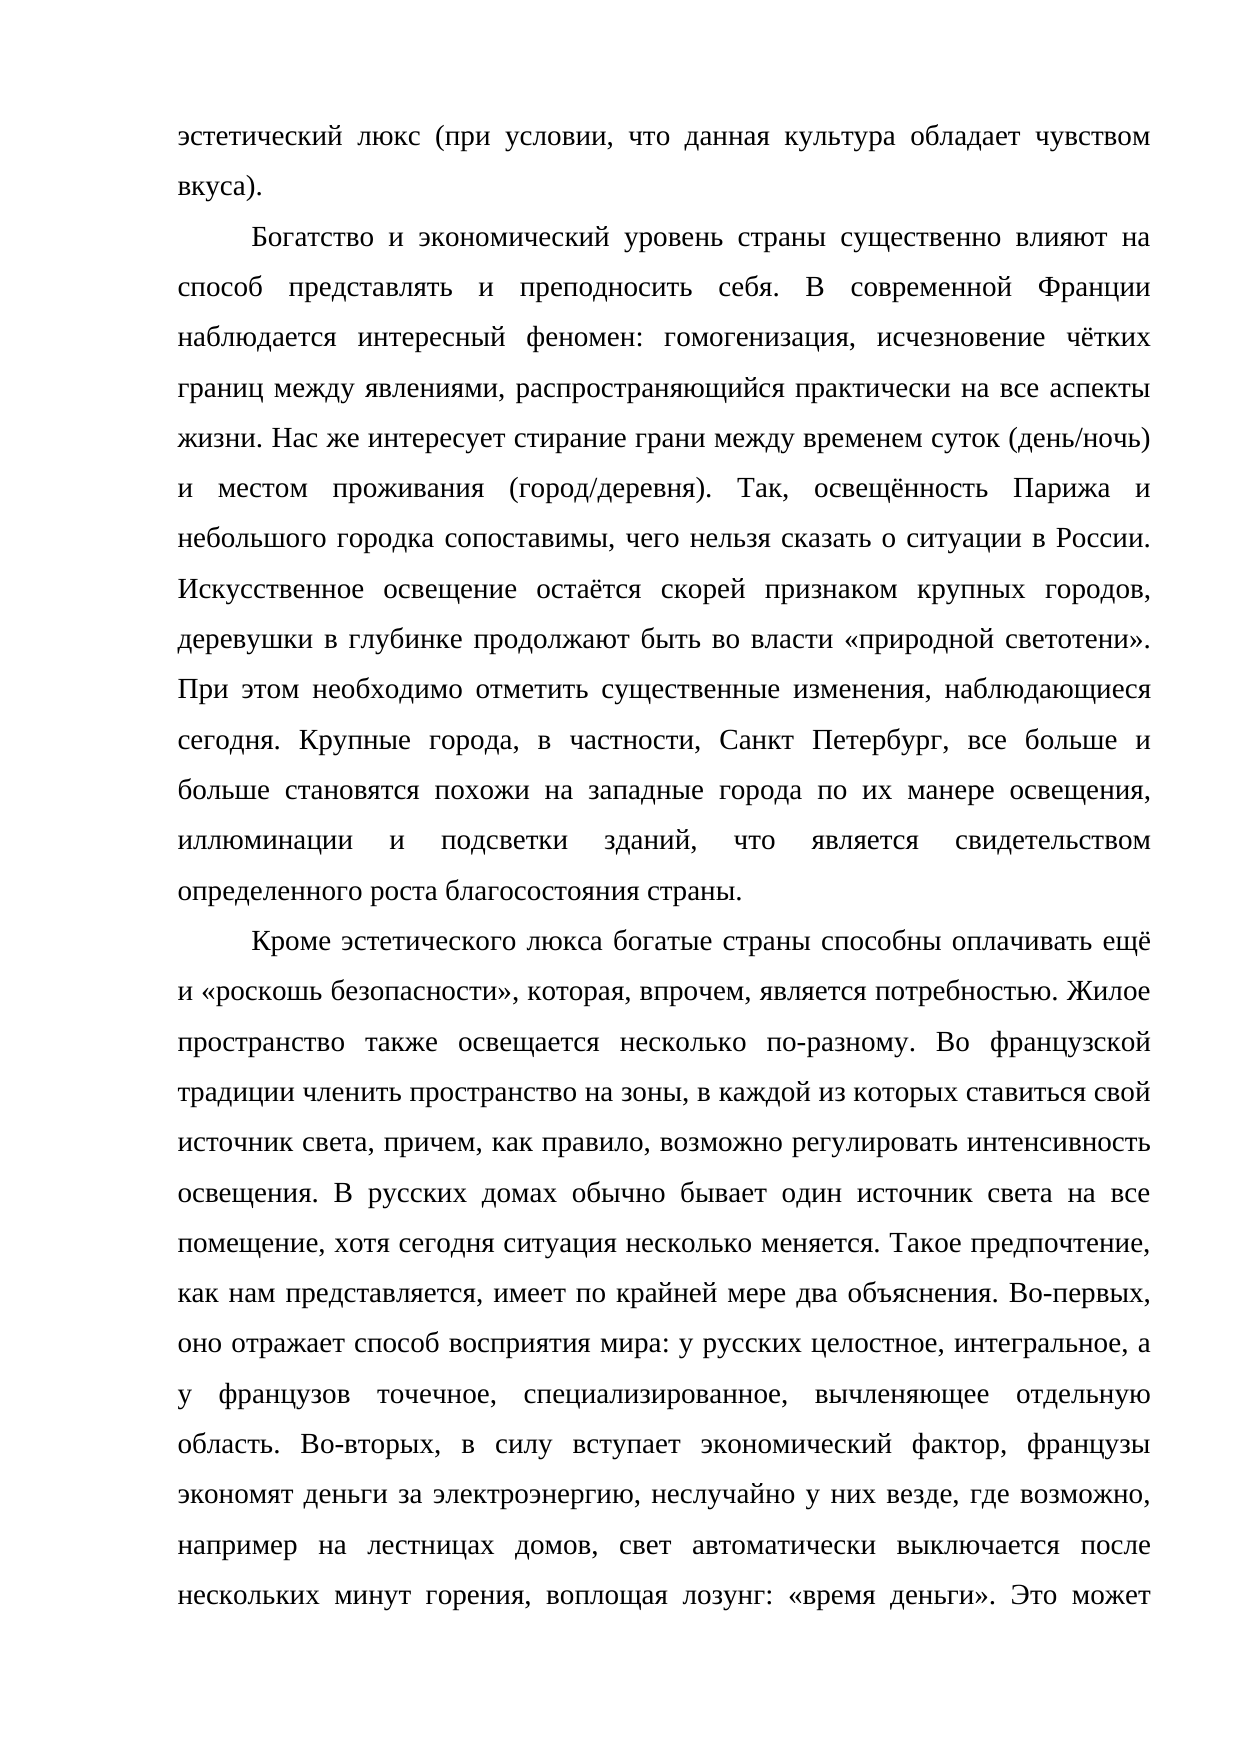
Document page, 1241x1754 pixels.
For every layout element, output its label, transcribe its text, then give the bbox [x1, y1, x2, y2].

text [177, 118, 1152, 202]
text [177, 923, 1152, 1611]
text Богатство и экономический уровень страны существенно влияют на способ представлять и преподносить себя. В современной Франции наблюдается интересный феномен: гомогенизация, исчезновение чётких границ между явлениями, распространяющийся практически на все аспекты жизни. Нас же интересует стирание грани между временем суток (день/ночь) и местом проживания (город/деревня). Так, освещённость Парижа и небольшого городка сопоставимы, чего нельзя сказать о ситуации в России. Искусственное освещение остаётся скорей признаком крупных городов, деревушки в глубинке продолжают быть во власти «природной светотени». При этом необходимо отметить существенные изменения, наблюдающиеся сегодня. Крупные города, в частности, Санкт Петербург, все больше и больше становятся похожи на западные города по их манере освещения, иллюминации и подсветки зданий, что является свидетельством определенного роста благосостояния страны. [177, 219, 1152, 906]
